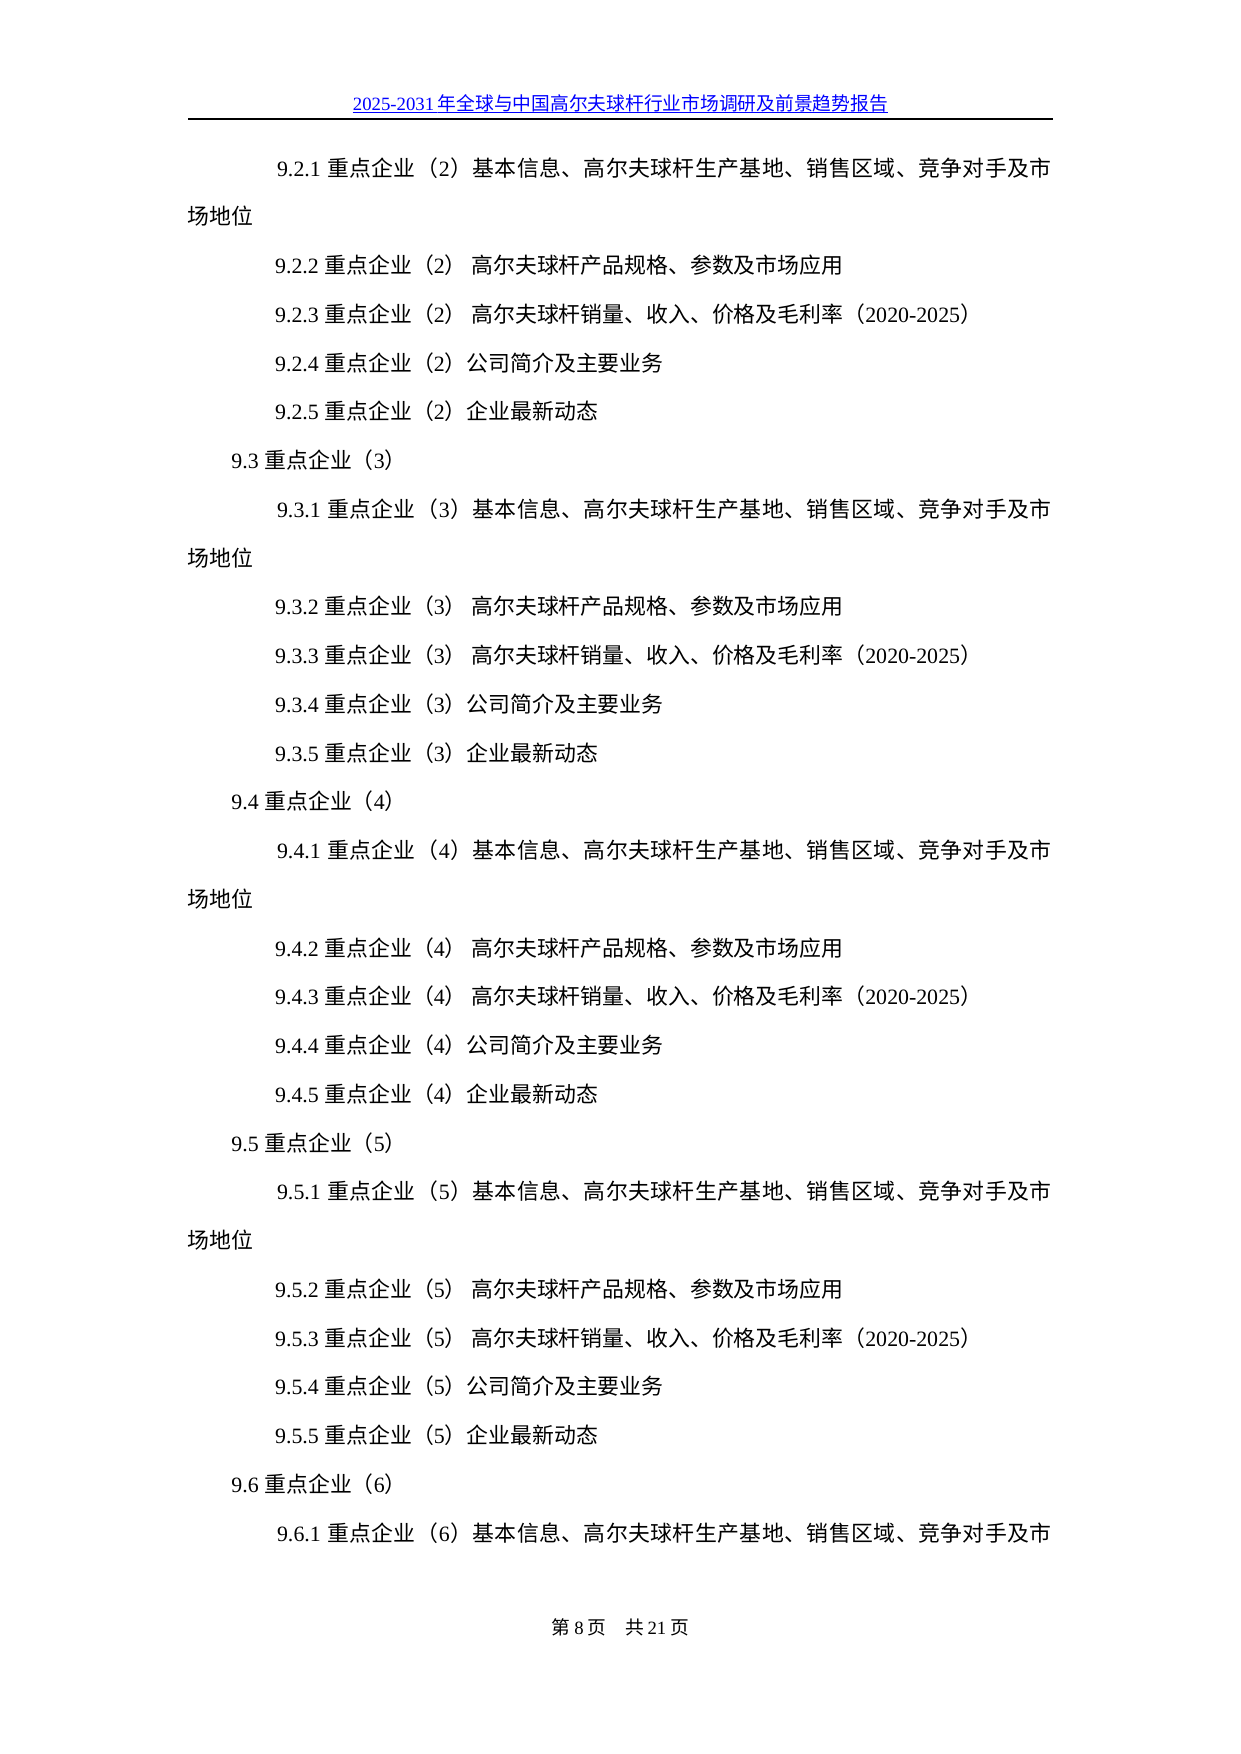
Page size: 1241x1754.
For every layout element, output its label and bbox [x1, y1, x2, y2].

text [187, 150, 1053, 1548]
